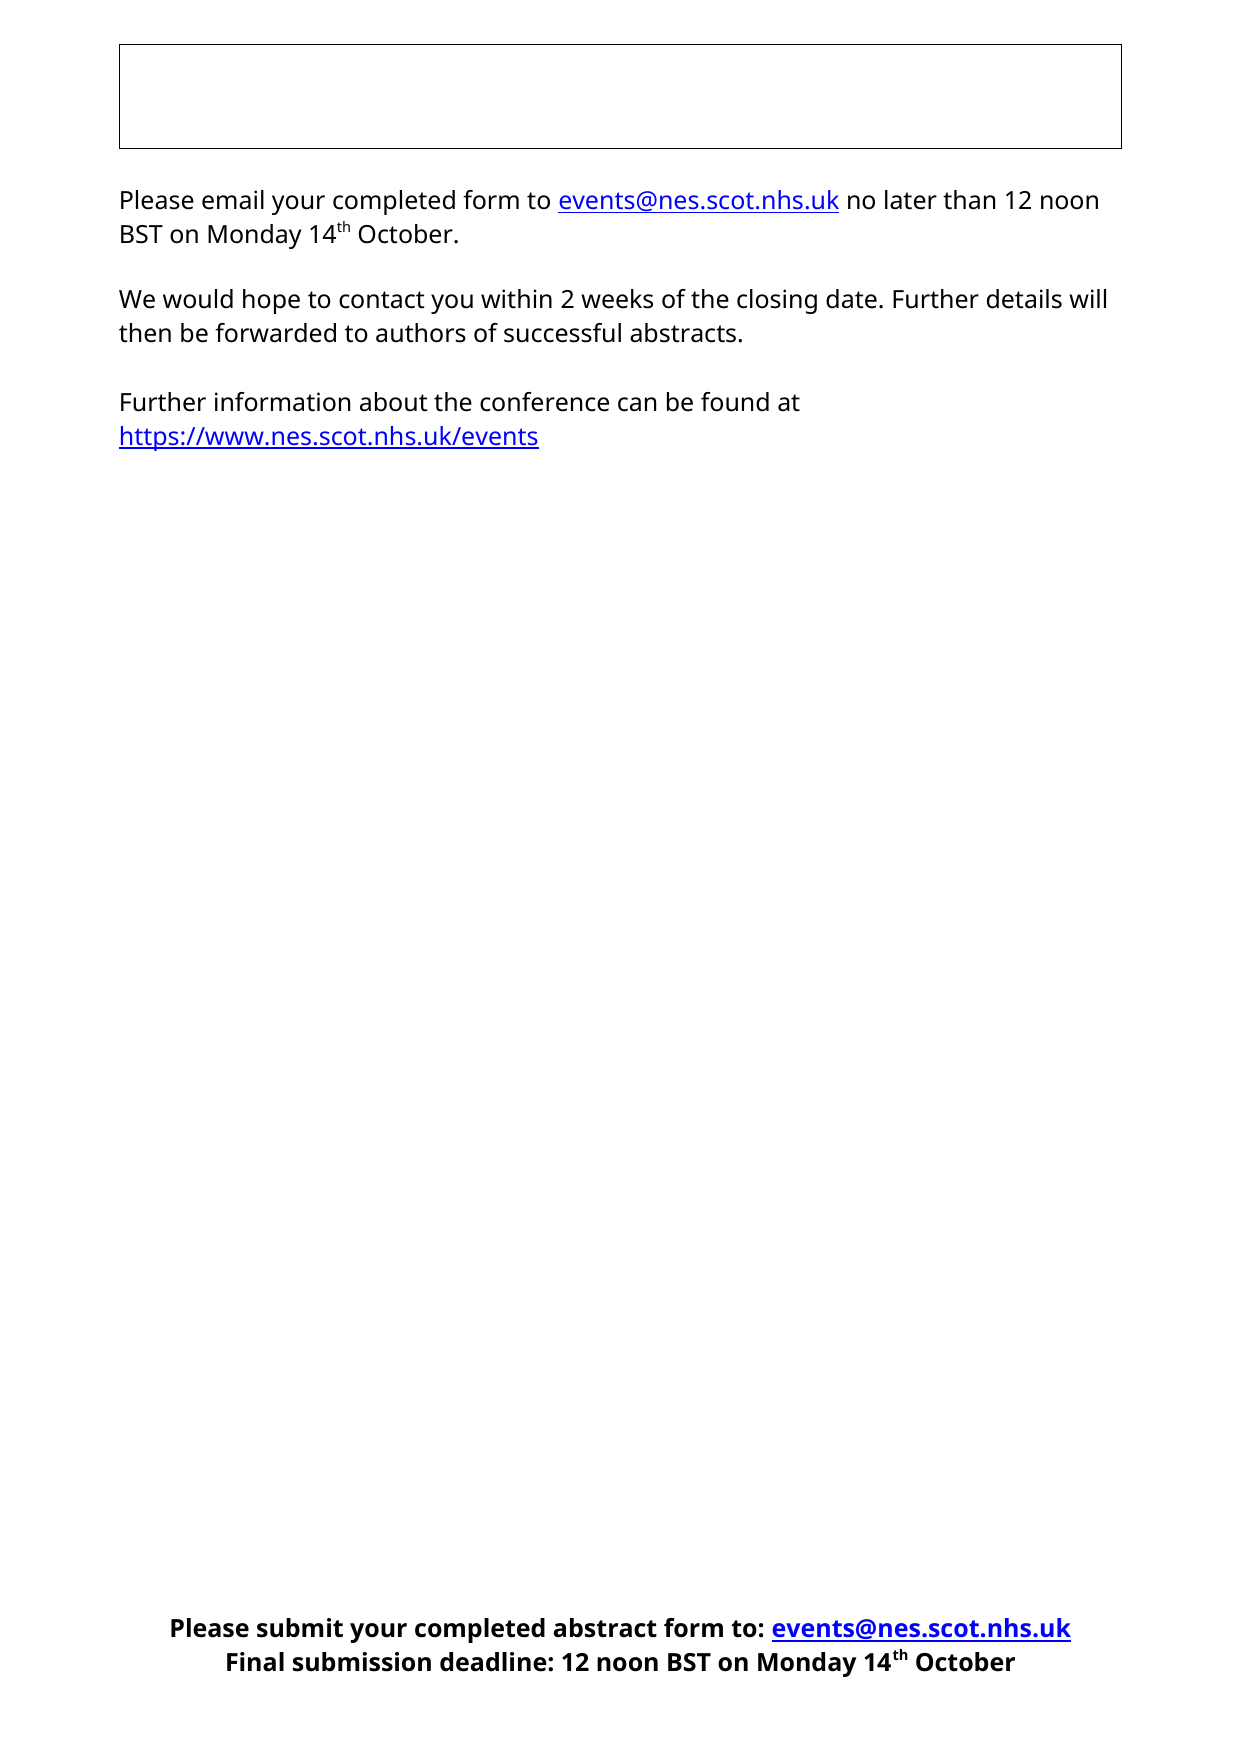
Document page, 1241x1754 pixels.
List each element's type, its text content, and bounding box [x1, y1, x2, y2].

text Further information about the conference can be found at https://www.nes.scot.nhs.uk/events [119, 384, 1121, 452]
text Please email your completed form to events@nes.scot.nhs.uk no later than 12 noon BST on Monday 14th October. [459, 183, 1121, 251]
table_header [120, 45, 1121, 148]
text We would hope to contact you within 2 weeks of the closing date. Further details will then be forwarded to authors of successful abstracts. [119, 282, 1121, 350]
